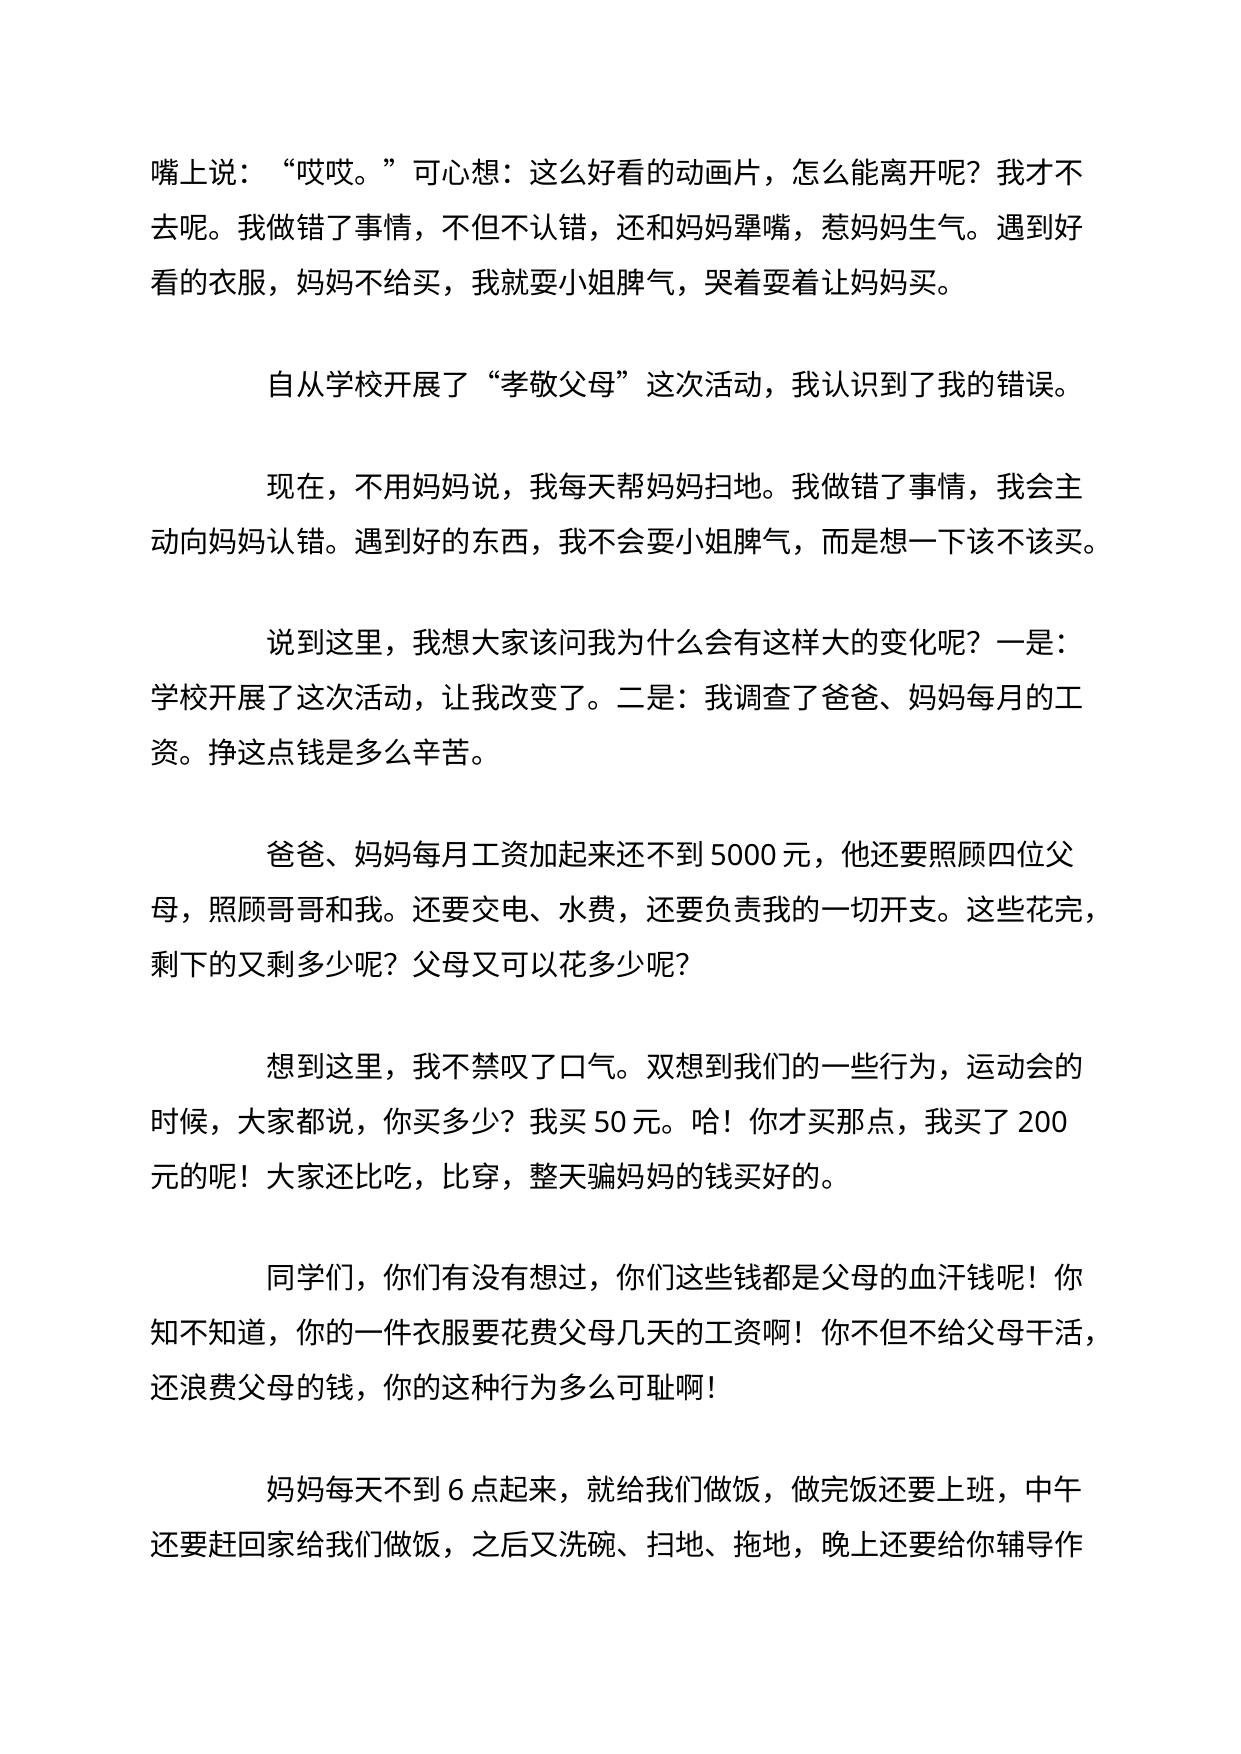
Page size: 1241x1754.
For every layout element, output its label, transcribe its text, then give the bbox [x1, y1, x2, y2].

text 想到这里，我不禁叹了口气。双想到我们的一些行为，运动会的时候，大家都说，你买多少？我买50元。哈！你才买那点，我买了200元的呢！大家还比吃，比穿，整天骗妈妈的钱买好的。 [150, 1043, 1090, 1195]
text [150, 150, 1090, 302]
text 爸爸、妈妈每月工资加起来还不到5000元，他还要照顾四位父母，照顾哥哥和我。还要交电、水费，还要负责我的一切开支。这些花完，剩下的又剩多少呢？父母又可以花多少呢？ [150, 832, 1090, 984]
text 同学们，你们有没有想过，你们这些钱都是父母的血汗钱呢！你知不知道，你的一件衣服要花费父母几天的工资啊！你不但不给父母干活，还浪费父母的钱，你的这种行为多么可耻啊！ [150, 1255, 1090, 1407]
text 现在，不用妈妈说，我每天帮妈妈扫地。我做错了事情，我会主动向妈妈认错。遇到好的东西，我不会耍小姐脾气，而是想一下该不该买。 [150, 463, 1090, 561]
text 自从学校开展了“孝敬父母”这次活动，我认识到了我的错误。 [150, 362, 1090, 404]
text 说到这里，我想大家该问我为什么会有这样大的变化呢？一是：学校开展了这次活动，让我改变了。二是：我调查了爸爸、妈妈每月的工资。挣这点钱是多么辛苦。 [150, 620, 1090, 772]
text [150, 1466, 1090, 1564]
